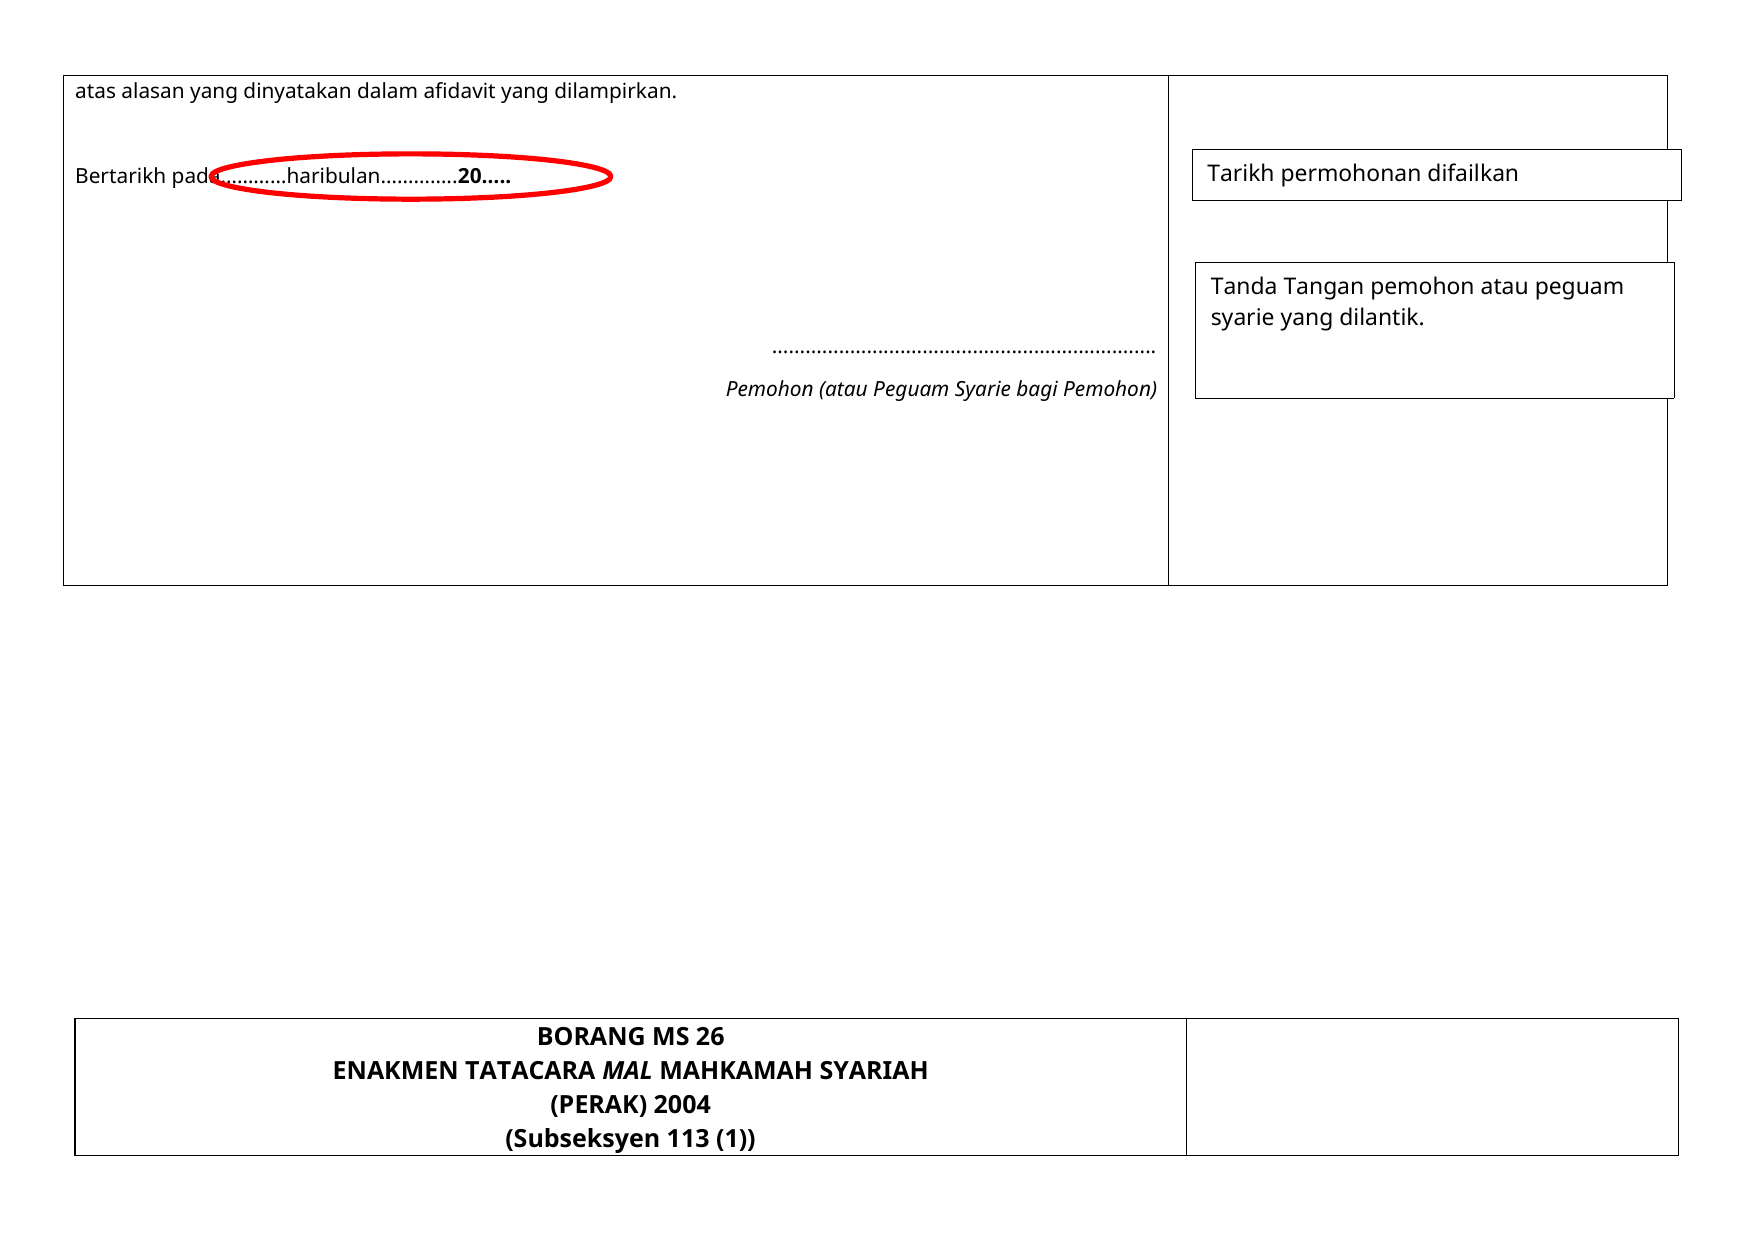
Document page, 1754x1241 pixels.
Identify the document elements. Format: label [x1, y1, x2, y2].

table_header [64, 76, 1168, 585]
table_header [1169, 76, 1667, 585]
table_header [76, 1019, 1186, 1155]
table_header [1187, 1019, 1678, 1155]
